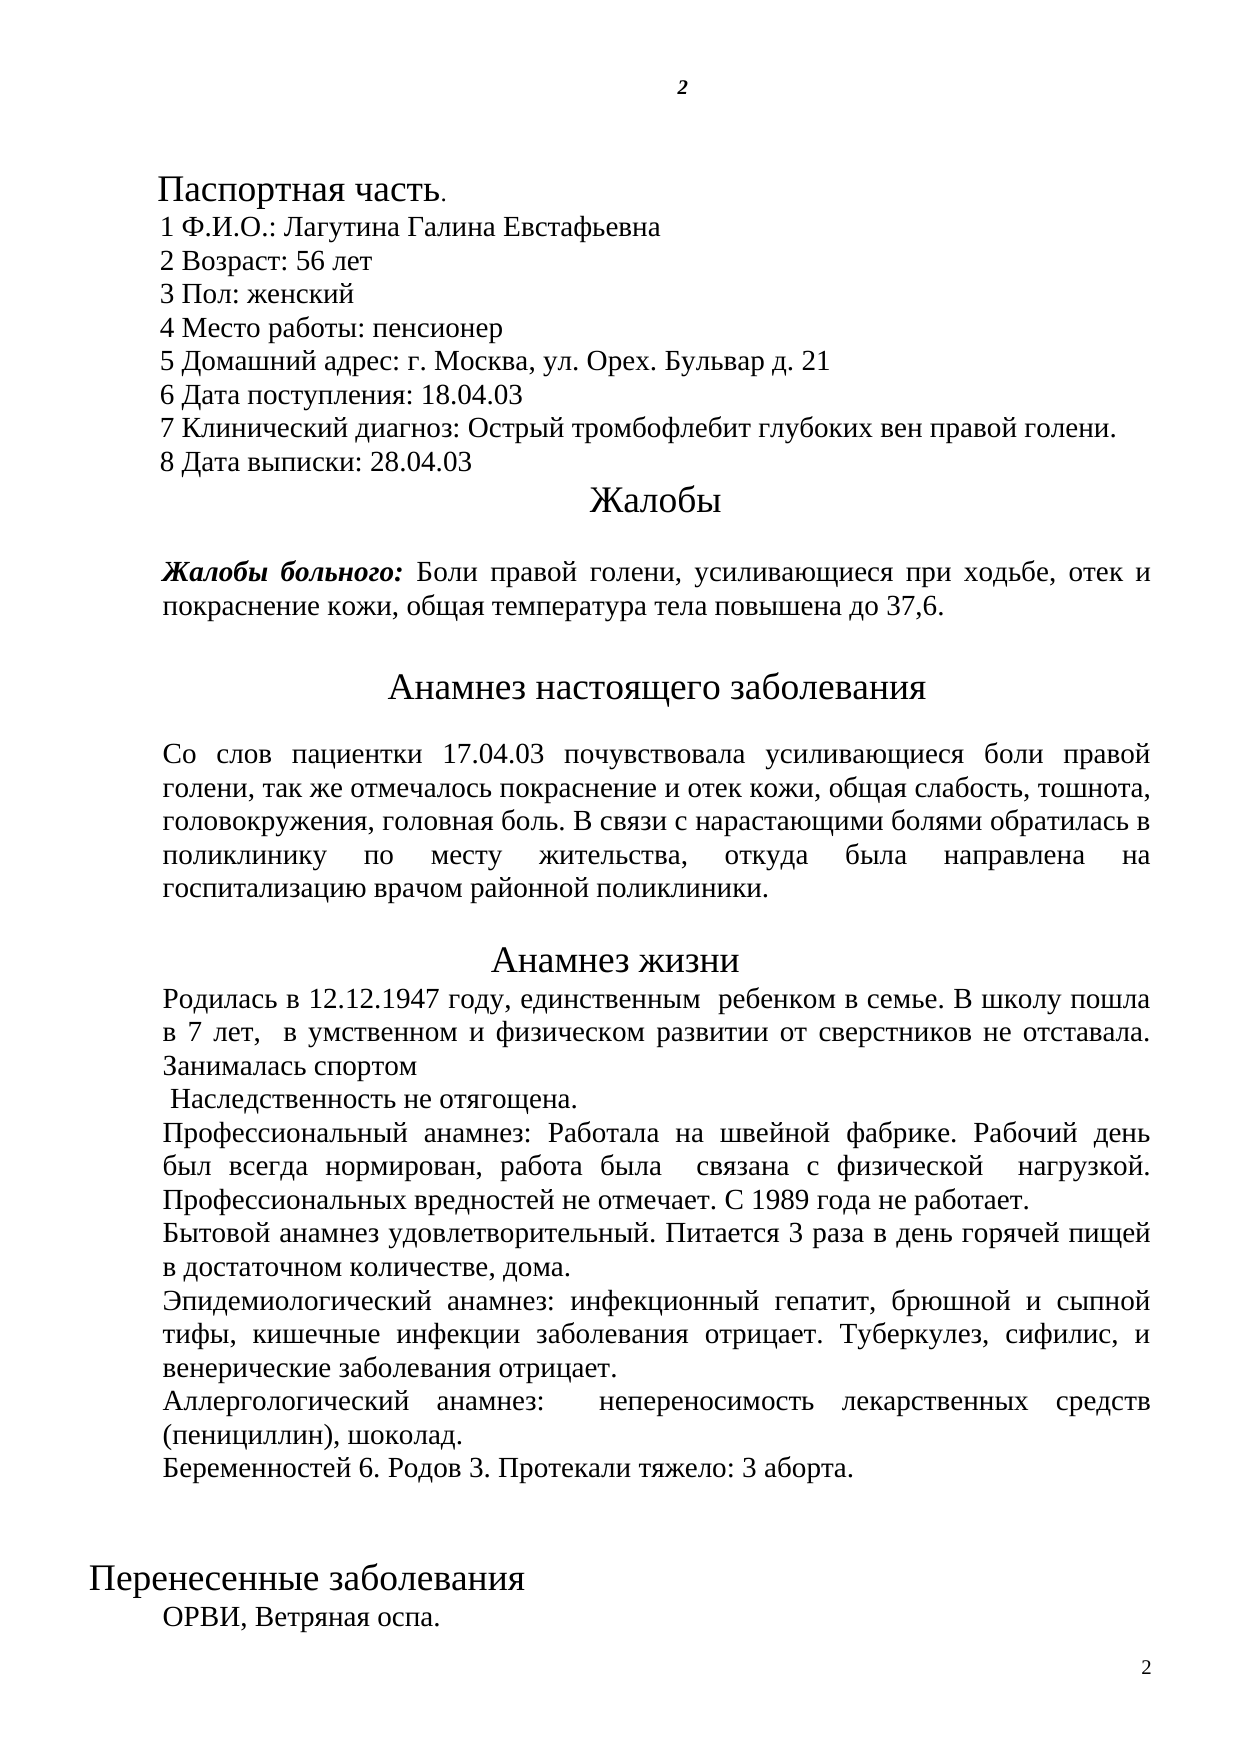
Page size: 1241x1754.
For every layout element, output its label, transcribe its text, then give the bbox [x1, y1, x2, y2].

text Наследственность не отягощена. [162, 1081, 1152, 1115]
text 3 Пол: женский [159, 276, 1152, 310]
text 5 Домашний адрес: г. Москва, ул. Орех. Бульвар д. 21 [159, 343, 1152, 377]
text Профессиональный анамнез: Работала на швейной фабрике. Рабочий день был всегда нормирован, работа была связана с физической нагрузкой. Профессиональных вредностей не отмечает. С 1989 года не работает. [162, 1115, 1152, 1216]
text 8 Дата выписки: 28.04.03 [159, 444, 1152, 478]
text Аллергологический анамнез: непереносимость лекарственных средств (пенициллин), шоколад. [162, 1383, 1152, 1450]
text 1 Ф.И.О.: Лагутина Галина Евстафьевна [159, 209, 1152, 243]
subtitle Анамнез настоящего заболевания [162, 664, 1152, 708]
subtitle Жалобы [159, 478, 1152, 521]
text ОРВИ, Ветряная оспа. [162, 1599, 1152, 1632]
text 4 Место работы: пенсионер [159, 310, 1152, 343]
text Родилась в 12.12.1947 году, единственным ребенком в семье. В школу пошла в 7 лет, в умственном и физическом развитии от сверстников не отставала. Занималась спортом [162, 981, 1152, 1081]
text 2 Возраст: 56 лет [159, 243, 1152, 276]
text 6 Дата поступления: 18.04.03 [159, 377, 1152, 411]
text Эпидемиологический анамнез: инфекционный гепатит, брюшной и сыпной тифы, кишечные инфекции заболевания отрицает. Туберкулез, сифилис, и венерические заболевания отрицает. [162, 1283, 1152, 1383]
text Перенесенные заболевания [89, 1556, 1152, 1599]
text Со слов пациентки 17.04.03 почувствовала усиливающиеся боли правой голени, так же отмечалось покраснение и отек кожи, общая слабость, тошнота, головокружения, головная боль. В связи с нарастающими болями обратилась в поликлинику по месту жительства, откуда была направлена на госпитализацию врачом районной поликлиники. [162, 736, 1152, 904]
text Бытовой анамнез удовлетворительный. Питается 3 раза в день горячей пищей в достаточном количестве, дома. [162, 1216, 1152, 1283]
text Жалобы больного: Боли правой голени, усиливающиеся при ходьбе, отек и покраснение кожи, общая температура тела повышена до 37,6. [162, 554, 1152, 621]
text Паспортная часть. [148, 166, 1152, 209]
text 7 Клинический диагноз: Острый тромбофлебит глубоких вен правой голени. [159, 411, 1152, 444]
text Беременностей 6. Родов 3. Протекали тяжело: 3 аборта. [162, 1450, 1152, 1484]
subtitle Анамнез жизни [162, 938, 1152, 981]
